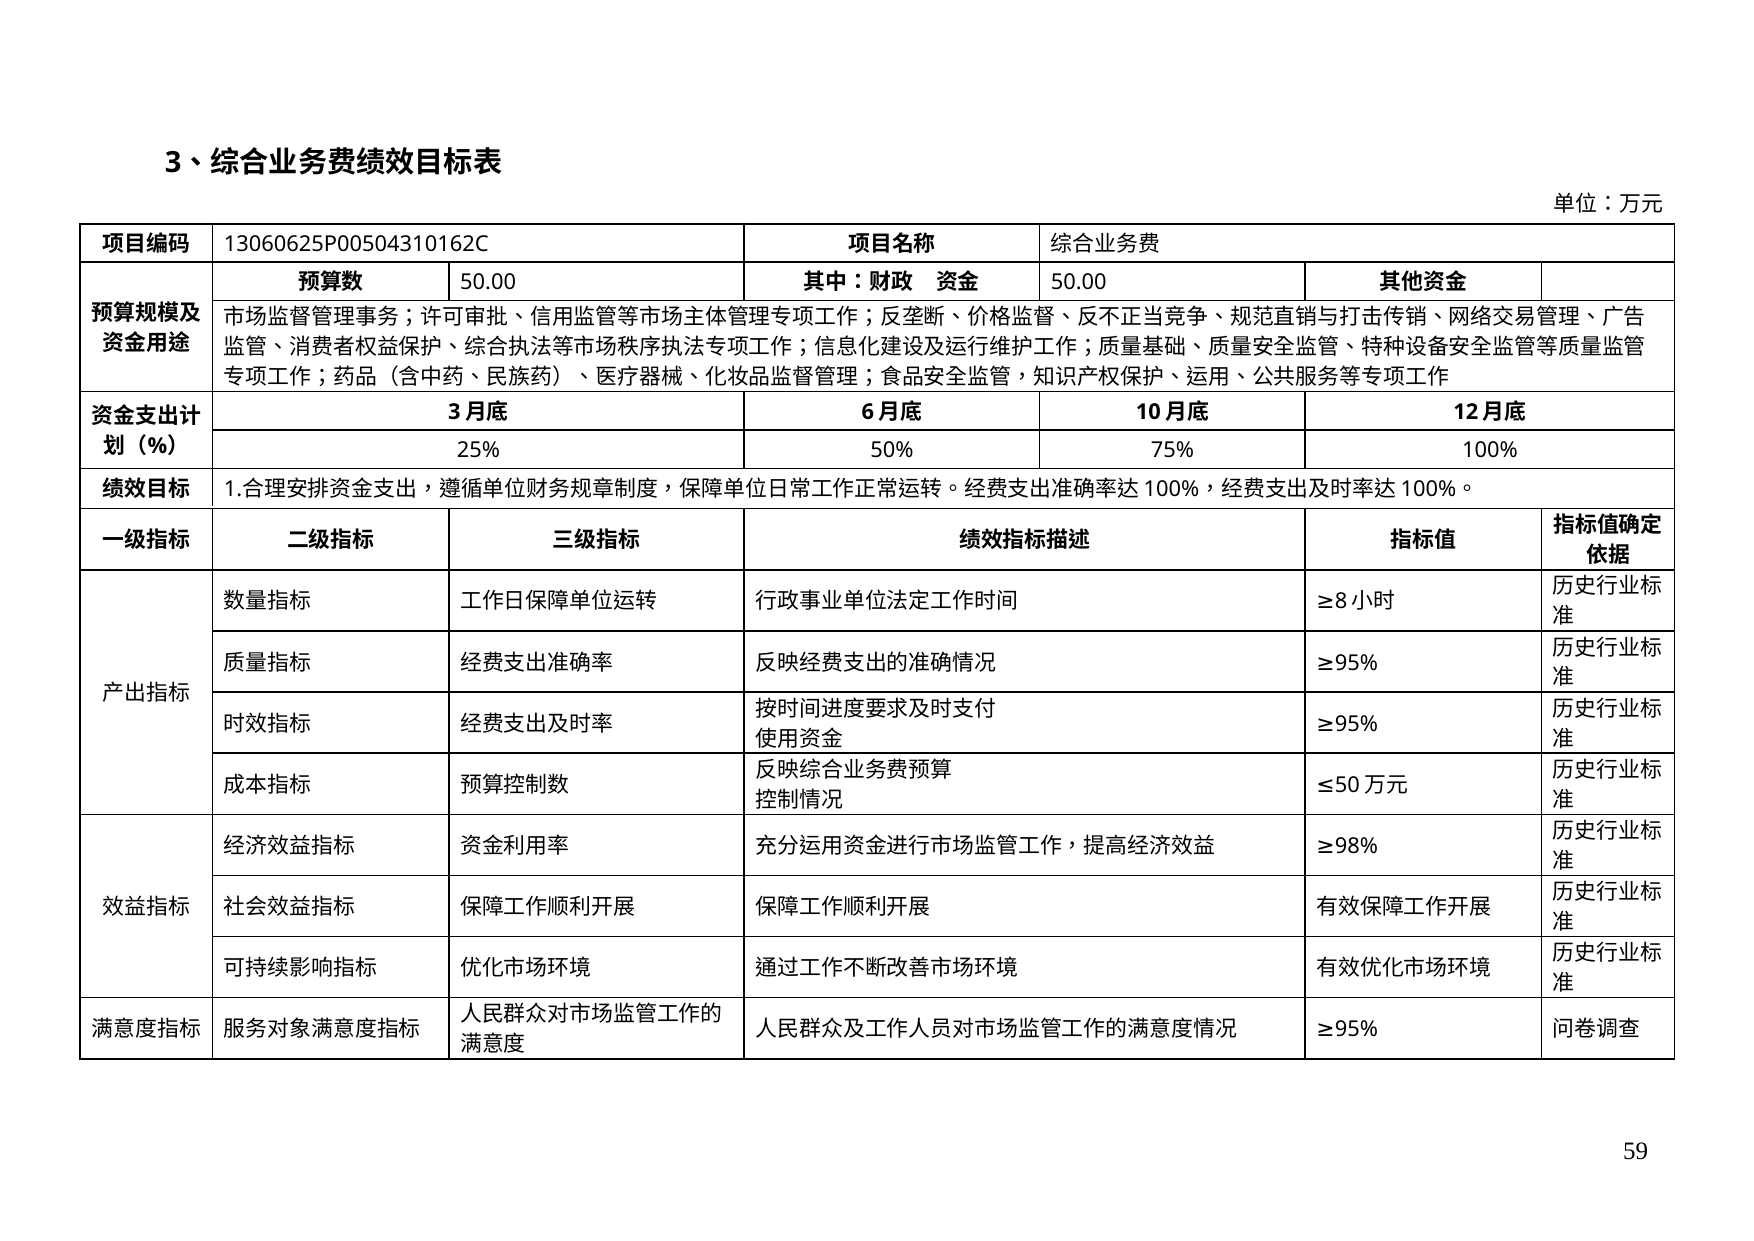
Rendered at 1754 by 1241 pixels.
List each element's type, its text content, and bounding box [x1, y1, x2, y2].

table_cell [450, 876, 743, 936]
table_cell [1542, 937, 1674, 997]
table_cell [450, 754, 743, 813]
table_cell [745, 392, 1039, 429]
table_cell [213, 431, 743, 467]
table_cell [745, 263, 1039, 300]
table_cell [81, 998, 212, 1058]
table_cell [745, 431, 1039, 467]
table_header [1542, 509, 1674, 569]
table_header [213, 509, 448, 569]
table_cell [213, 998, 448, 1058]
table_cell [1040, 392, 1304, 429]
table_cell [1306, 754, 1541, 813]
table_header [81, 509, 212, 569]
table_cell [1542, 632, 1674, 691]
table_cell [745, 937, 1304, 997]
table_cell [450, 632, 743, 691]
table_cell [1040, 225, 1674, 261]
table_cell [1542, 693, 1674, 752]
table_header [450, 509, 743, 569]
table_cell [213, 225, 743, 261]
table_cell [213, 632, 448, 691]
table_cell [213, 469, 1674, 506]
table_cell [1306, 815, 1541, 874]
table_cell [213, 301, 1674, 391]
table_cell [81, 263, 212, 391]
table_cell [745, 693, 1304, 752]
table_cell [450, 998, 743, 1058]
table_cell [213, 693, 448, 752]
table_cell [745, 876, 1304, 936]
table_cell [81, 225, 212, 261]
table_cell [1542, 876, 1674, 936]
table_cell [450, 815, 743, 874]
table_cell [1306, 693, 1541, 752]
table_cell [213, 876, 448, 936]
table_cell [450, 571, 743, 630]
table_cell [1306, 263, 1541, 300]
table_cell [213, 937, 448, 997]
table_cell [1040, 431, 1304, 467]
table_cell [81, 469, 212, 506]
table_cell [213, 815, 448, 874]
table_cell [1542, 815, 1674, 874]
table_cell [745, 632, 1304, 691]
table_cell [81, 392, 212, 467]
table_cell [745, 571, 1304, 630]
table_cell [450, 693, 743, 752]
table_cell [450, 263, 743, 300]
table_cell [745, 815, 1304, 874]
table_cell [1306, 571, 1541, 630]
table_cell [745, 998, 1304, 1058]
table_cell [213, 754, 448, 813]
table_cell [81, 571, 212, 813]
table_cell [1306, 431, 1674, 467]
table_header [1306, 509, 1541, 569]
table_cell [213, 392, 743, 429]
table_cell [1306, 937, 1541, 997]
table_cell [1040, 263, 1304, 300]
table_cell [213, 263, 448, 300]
text 3、综合业务费绩效目标表 [106, 142, 1648, 181]
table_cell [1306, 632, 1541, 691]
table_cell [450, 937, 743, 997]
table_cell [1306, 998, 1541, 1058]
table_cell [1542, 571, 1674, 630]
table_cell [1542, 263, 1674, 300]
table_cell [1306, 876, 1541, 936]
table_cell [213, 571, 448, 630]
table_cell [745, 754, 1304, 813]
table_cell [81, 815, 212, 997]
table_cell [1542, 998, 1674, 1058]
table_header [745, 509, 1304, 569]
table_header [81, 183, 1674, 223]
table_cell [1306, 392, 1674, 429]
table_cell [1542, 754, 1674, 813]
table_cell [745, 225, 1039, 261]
